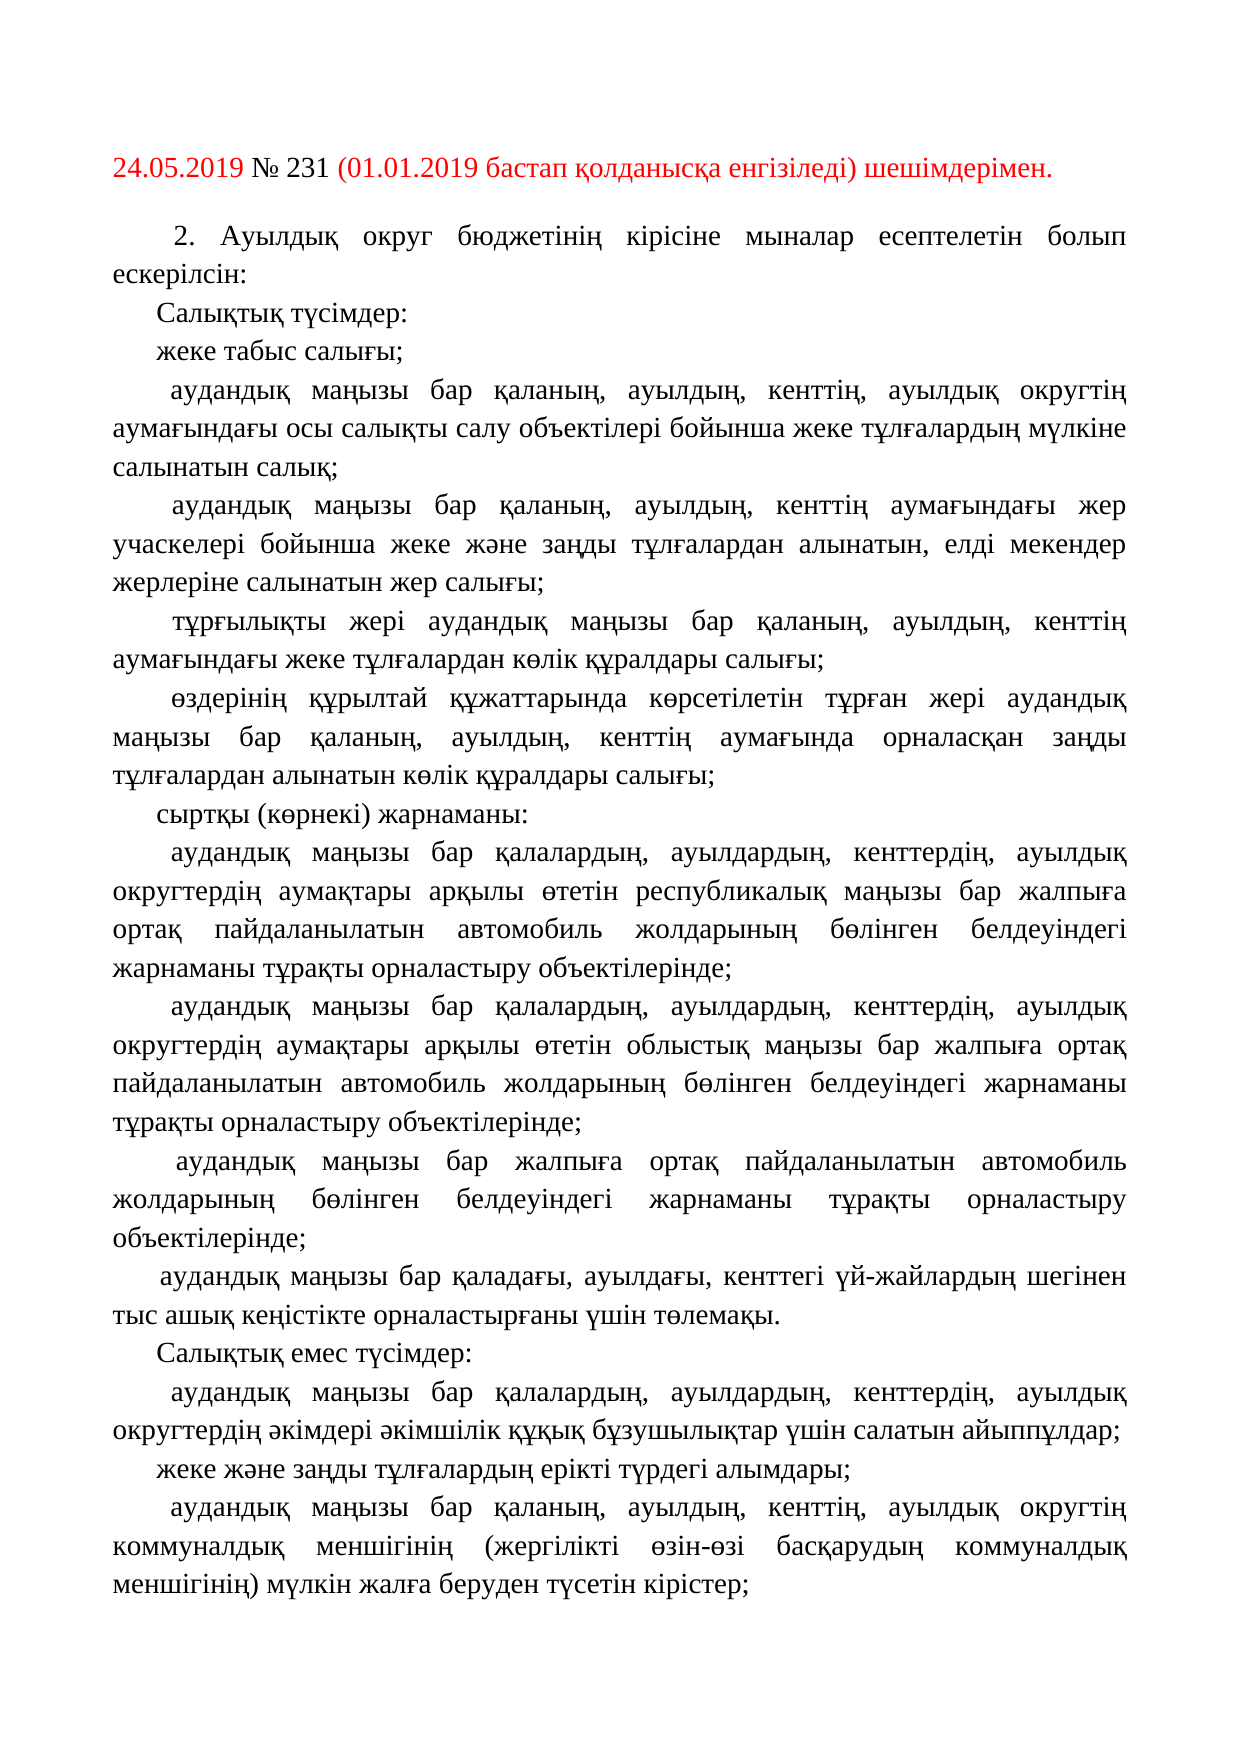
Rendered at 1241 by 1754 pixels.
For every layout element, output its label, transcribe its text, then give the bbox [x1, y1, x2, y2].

text аудандық маңызы бар қаланың, ауылдың, кенттің аумағындағы жер учаскелері бойынша жеке және заңды тұлғалардан алынатын, елдi мекендер жерлерiне салынатын жер салығы; [112, 487, 1128, 598]
text Салықтық түсімдер: [112, 295, 1128, 328]
text аудандық маңызы бар қаладағы, ауылдағы, кенттегі үй-жайлардың шегінен тыс ашық кеңістікте орналастырғаны үшін төлемақы. [112, 1258, 1128, 1330]
text аудандық маңызы бар қаланың, ауылдың, кенттің, ауылдық округтің коммуналдық меншігінің (жергілікті өзін-өзі басқарудың коммуналдық меншігінің) мүлкін жалға беруден түсетін кірістер; [112, 1489, 1128, 1600]
text аудандық маңызы бар қаланың, ауылдың, кенттің, ауылдық округтің аумағындағы осы салықты салу объектілері бойынша жеке тұлғалардың мүлкіне салынатын салық; [112, 372, 1128, 482]
text аудандық маңызы бар қалалардың, ауылдардың, кенттердің, ауылдық округтердің аумақтары арқылы өтетін республикалық маңызы бар жалпыға ортақ пайдаланылатын автомобиль жолдарының бөлiнген белдеуiндегі жарнаманы тұрақты орналастыру объектілерінде; [112, 834, 1128, 983]
text тұрғылықты жері аудандық маңызы бар қаланың, ауылдың, кенттің аумағындағы жеке тұлғалардан көлік құралдары салығы; [112, 603, 1128, 675]
text сыртқы (көрнекі) жарнаманы: [112, 796, 1128, 829]
text аудандық маңызы бар қалалардың, ауылдардың, кенттердің, ауылдық округтердің әкімдері әкімшілік құқық бұзушылықтар үшін салатын айыппұлдар; [112, 1374, 1128, 1446]
text жеке табыс салығы; [112, 333, 1128, 367]
text аудандық маңызы бар жалпыға ортақ пайдаланылатын автомобиль жолдарының бөлiнген белдеуiндегі жарнаманы тұрақты орналастыру объектілерінде; [112, 1143, 1128, 1253]
text аудандық маңызы бар қалалардың, ауылдардың, кенттердің, ауылдық округтердің аумақтары арқылы өтетін облыстық маңызы бар жалпыға ортақ пайдаланылатын автомобиль жолдарының бөлiнген белдеуiндегі жарнаманы тұрақты орналастыру объектілерінде; [112, 988, 1128, 1138]
text жеке және заңды тұлғалардың ерікті түрдегі алымдары; [112, 1451, 1128, 1484]
text өздерінің құрылтай құжаттарында көрсетілетін тұрған жері аудандық маңызы бар қаланың, ауылдың, кенттің аумағында орналасқан заңды тұлғалардан алынатын көлік құралдары салығы; [112, 680, 1128, 791]
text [112, 150, 1128, 214]
text 2. Ауылдық округ бюджетінің кірісіне мыналар есептелетін болып ескерілсін: [112, 218, 1128, 290]
text Салықтық емес түсімдер: [112, 1335, 1128, 1369]
